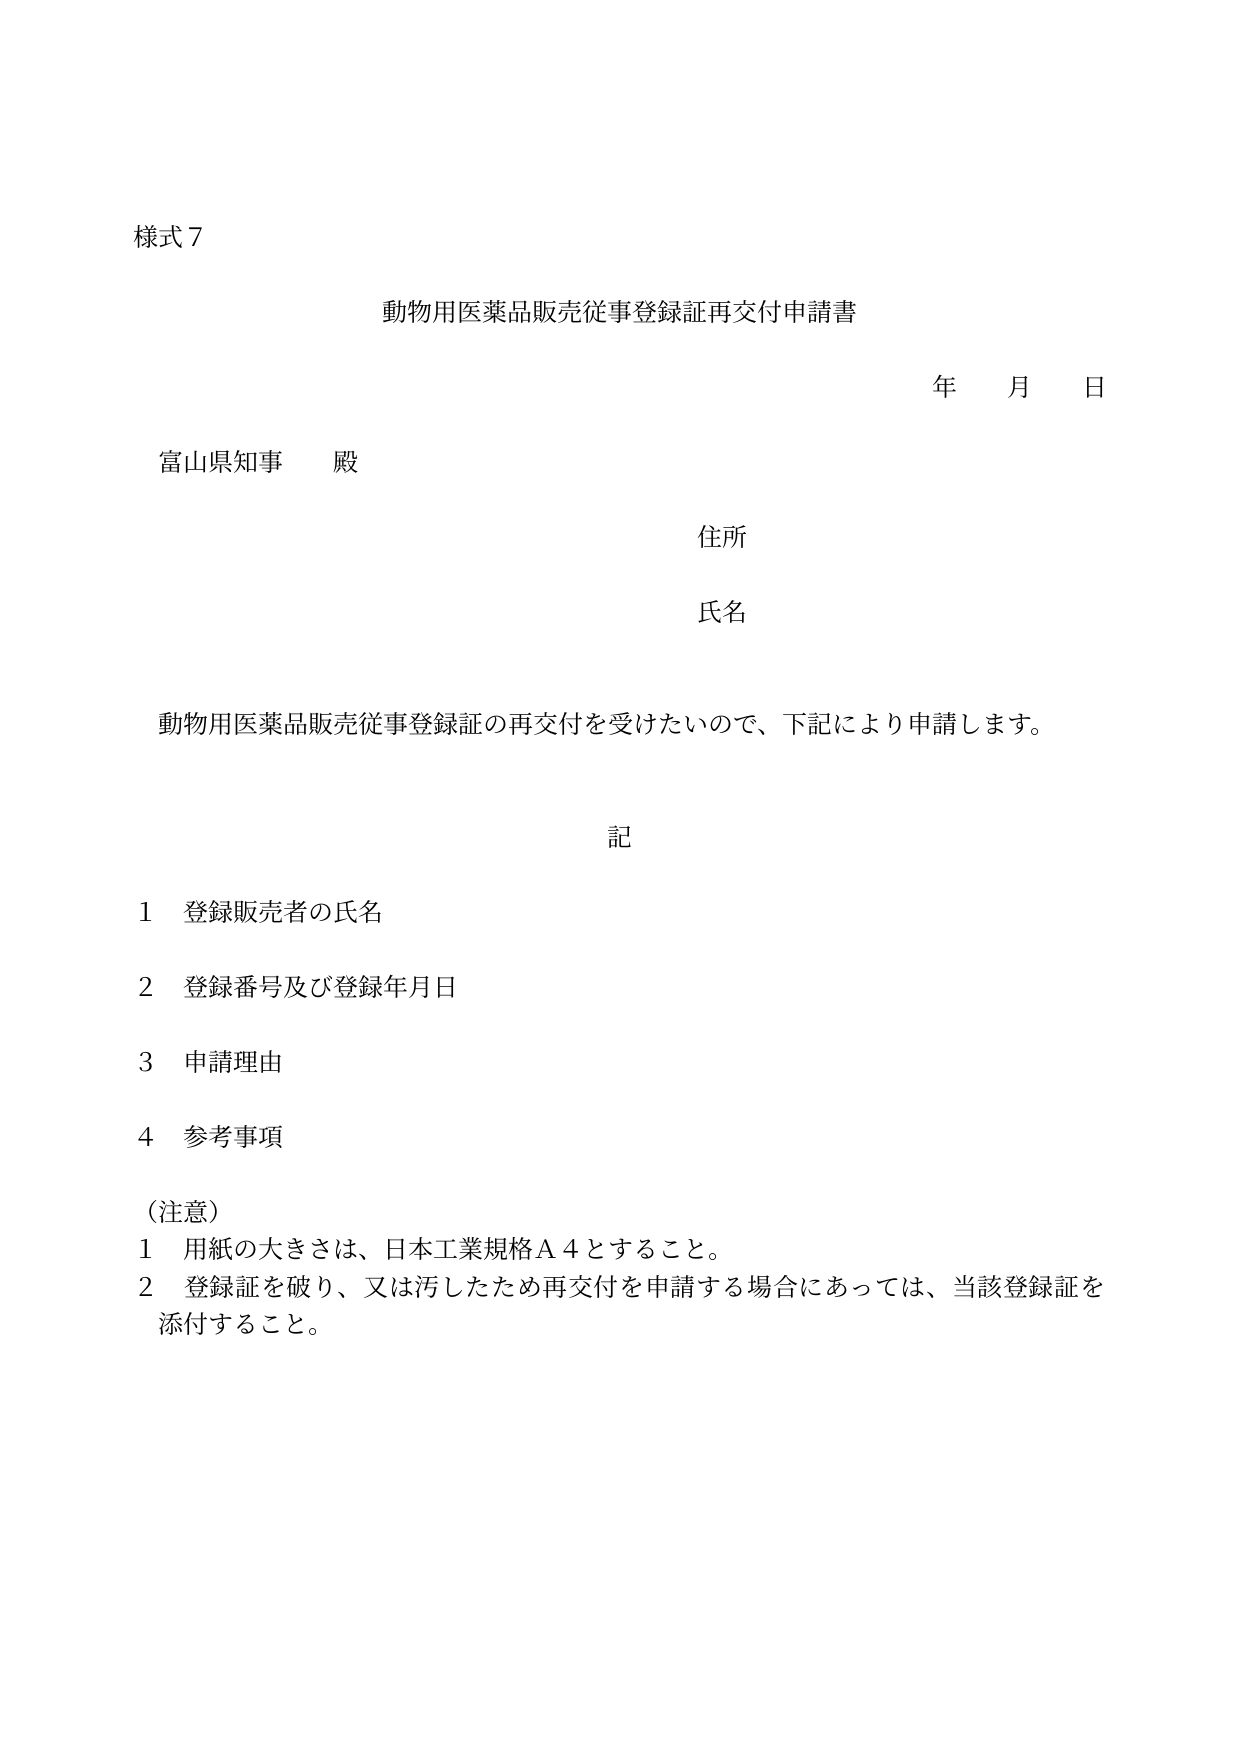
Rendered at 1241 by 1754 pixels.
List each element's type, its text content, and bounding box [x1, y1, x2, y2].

text 住所 [133, 517, 1107, 554]
text 年 月 日 [133, 367, 1107, 404]
text 動物用医薬品販売従事登録証の再交付を受けたいので、下記により申請します。 [133, 704, 1107, 742]
subtitle 記 [133, 817, 1107, 854]
text 富山県知事 殿 [133, 442, 1107, 479]
text ３ 申請理由 [133, 1042, 1107, 1079]
text 氏名 [133, 592, 1107, 629]
text 動物用医薬品販売従事登録証再交付申請書 [133, 292, 1107, 329]
text 様式７ [133, 217, 1107, 254]
text １ 用紙の大きさは、日本工業規格Ａ４とすること。 [133, 1229, 1107, 1267]
text １ 登録販売者の氏名 [133, 892, 1107, 929]
text ４ 参考事項 [133, 1117, 1107, 1154]
text ２ 登録番号及び登録年月日 [133, 967, 1107, 1004]
text ２ 登録証を破り、又は汚したため再交付を申請する場合にあっては、当該登録証を添付すること。 [133, 1267, 1107, 1342]
text （注意） [133, 1192, 1107, 1229]
